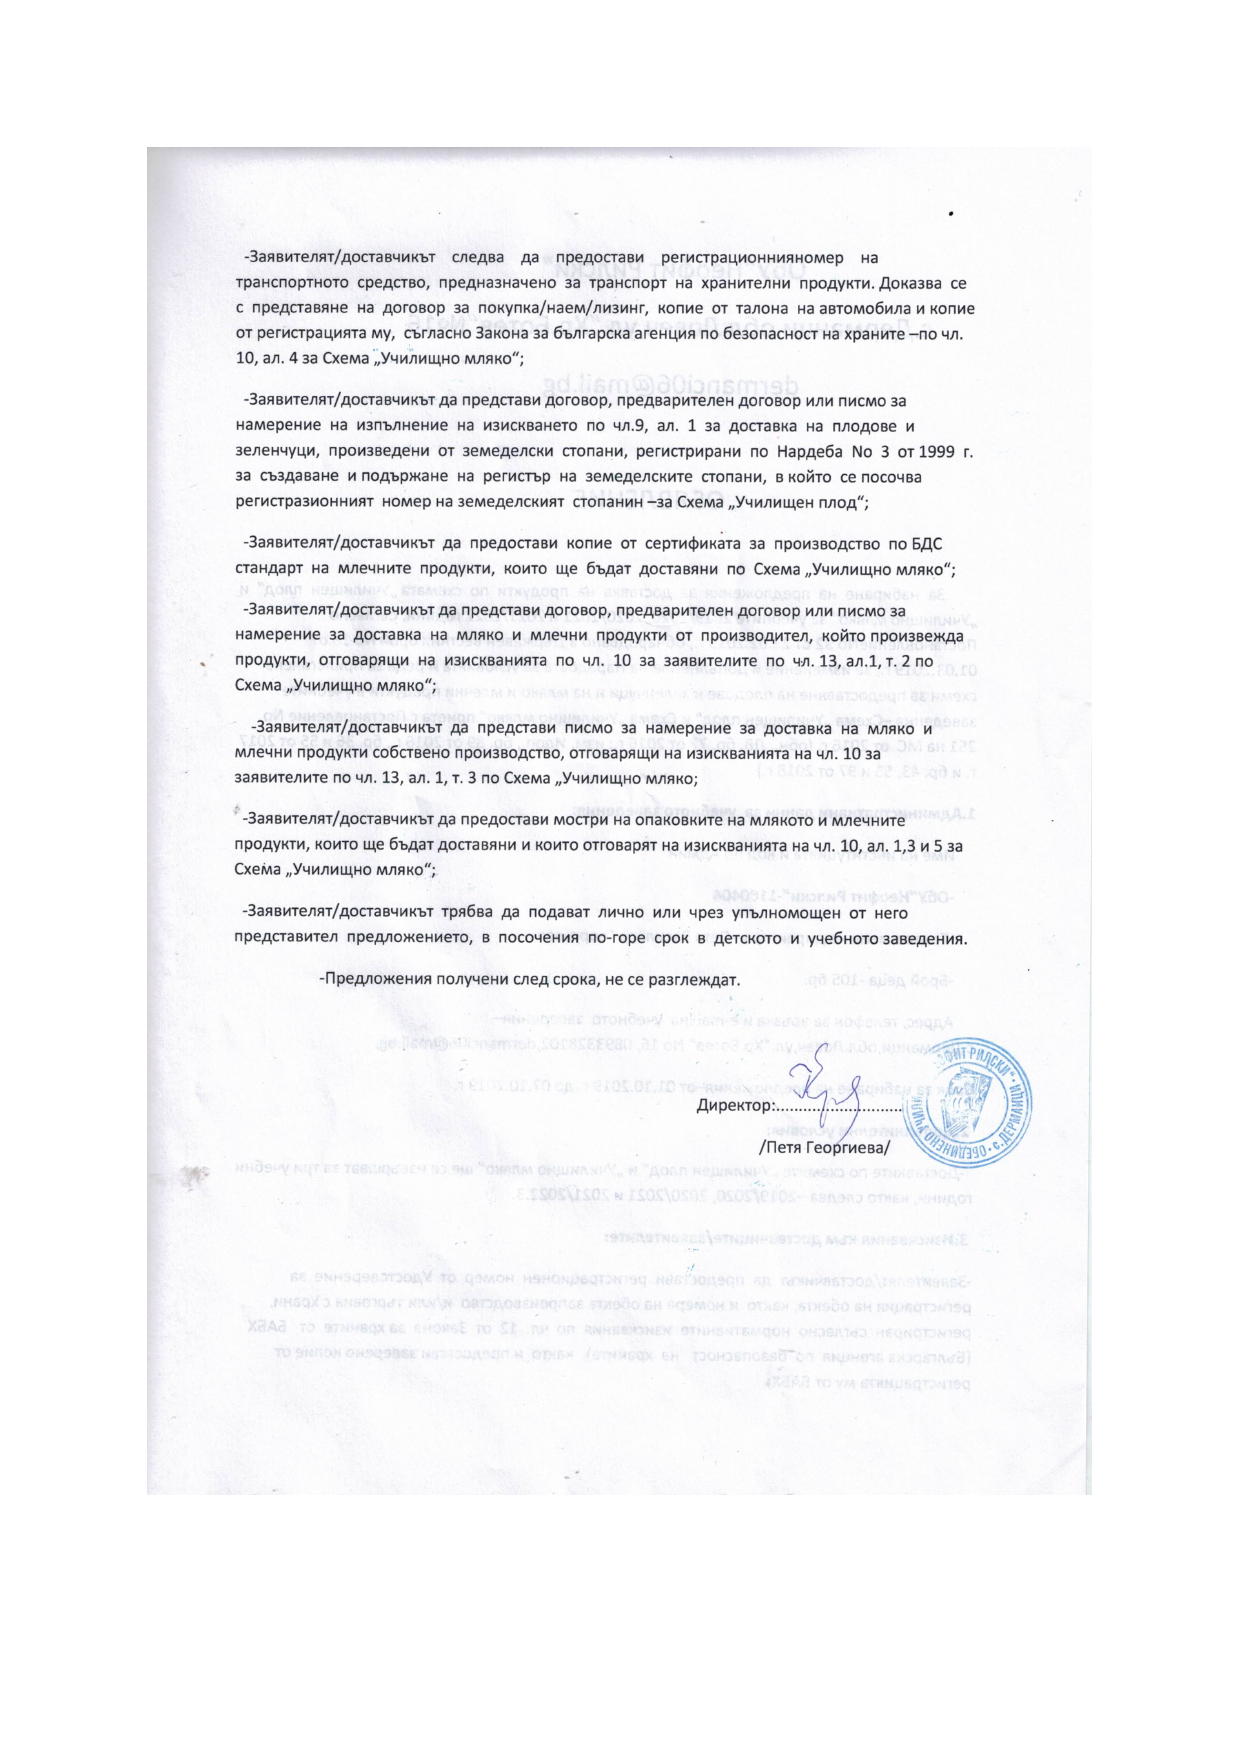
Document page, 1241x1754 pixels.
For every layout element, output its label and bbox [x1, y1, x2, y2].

picture [147, 147, 1092, 1495]
